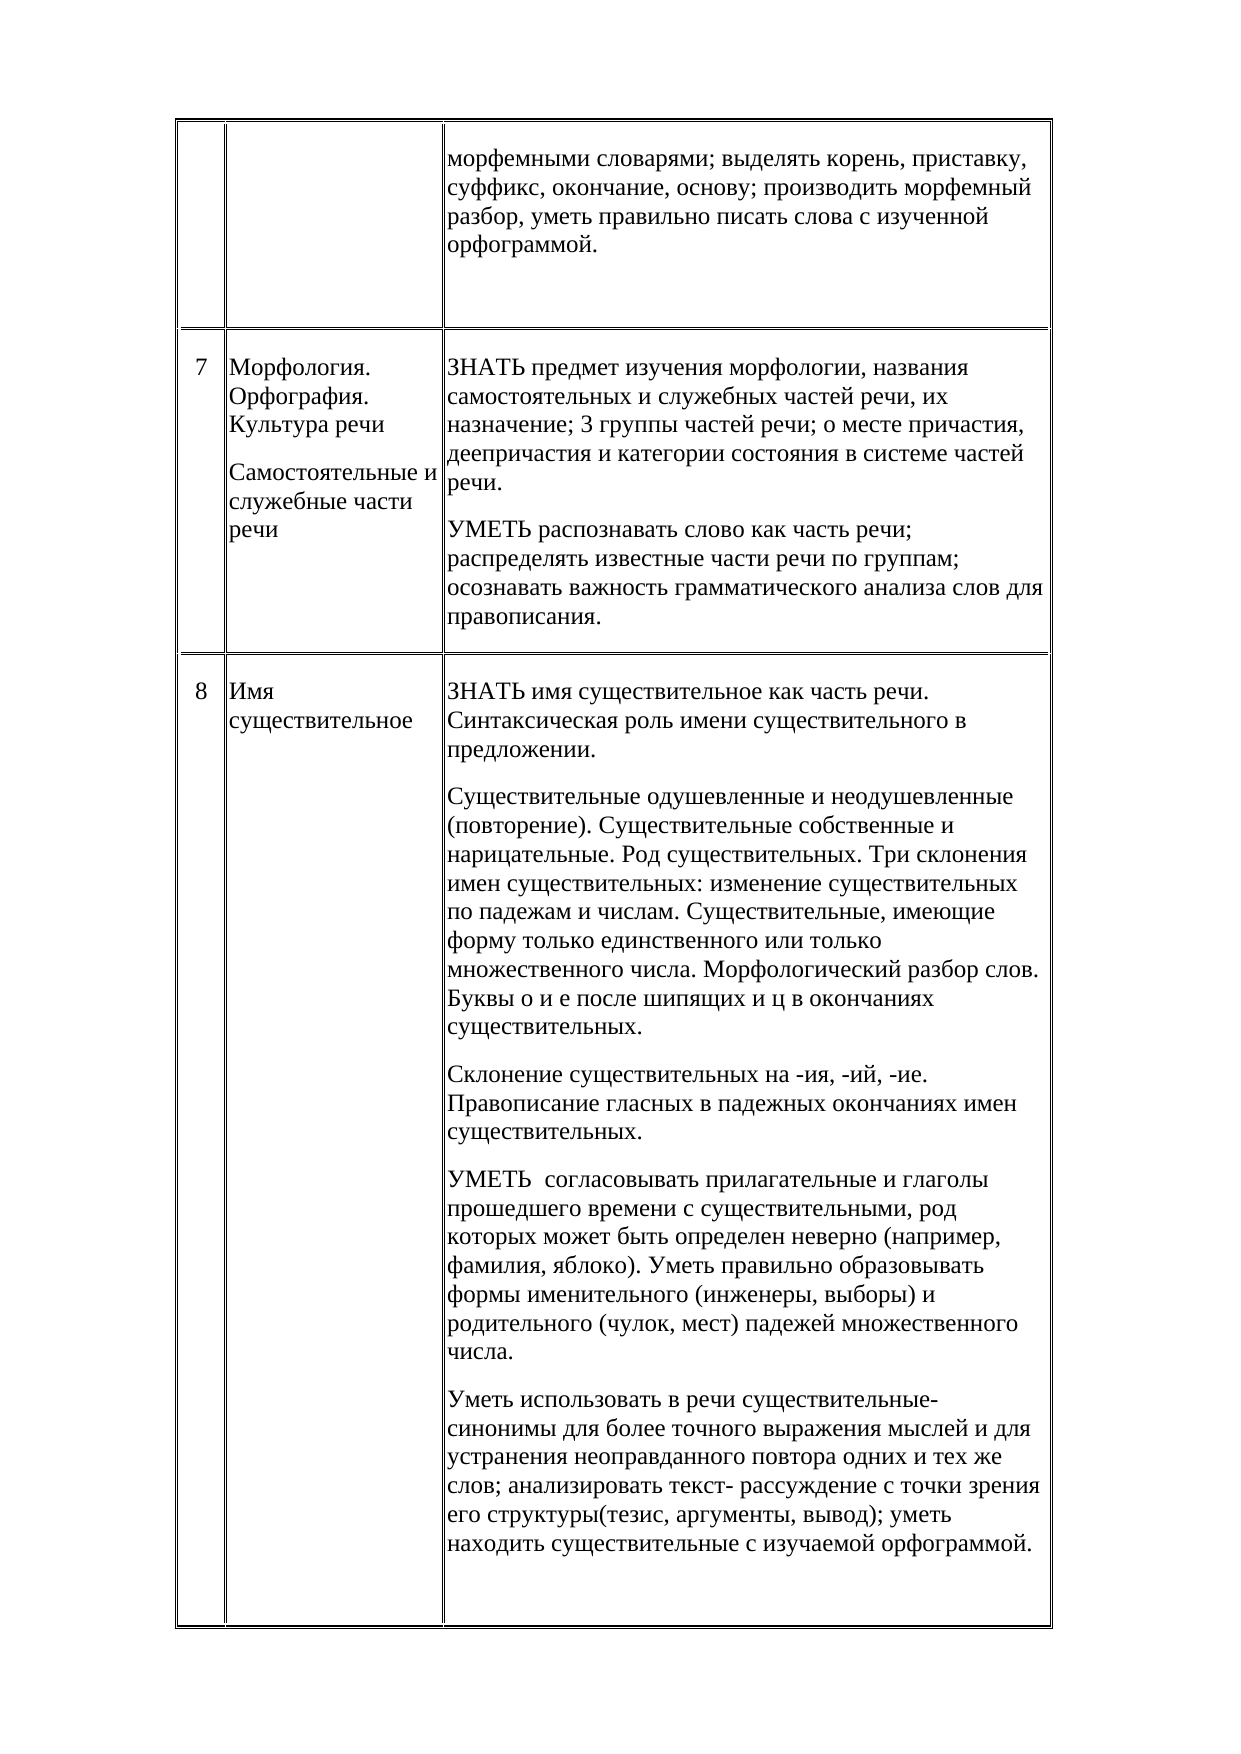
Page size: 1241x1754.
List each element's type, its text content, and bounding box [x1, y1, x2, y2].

table_cell ЗНАТЬ предмет изучения морфологии, названия самостоятельных и служебных частей речи, их назначение; 3 группы частей речи; о месте причастия, деепричастия и категории состояния в системе частей речи. УМЕТЬ распознавать слово как часть речи; распределять известные части речи по группам; осознавать важность грамматического анализа слов для правописания. [444, 327, 1051, 651]
table_cell Имя существительное [226, 655, 444, 1625]
table_cell 8 [178, 651, 226, 1625]
table_cell 7 [176, 327, 226, 651]
table_cell Морфология. Орфография. Культура речи Самостоятельные и служебные части речи [227, 330, 442, 651]
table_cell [226, 122, 444, 327]
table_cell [444, 122, 1050, 327]
table_cell ЗНАТЬ имя существительное как часть речи. Синтаксическая роль имени существительного в предложении. Существительные одушевленные и неодушевленные (повторение). Существительные собственные и нарицательные. Род существительных. Три склонения имен существительных: изменение существительных по падежам и числам. Существительные, имеющие форму только единственного или только множественного числа. Морфологический разбор слов. Буквы о и е после шипящих и ц в окончаниях существительных. Склонение существительных на -ия, -ий, -ие. Правописание гласных в падежных окончаниях имен существительных. УМЕТЬ согласовывать прилагательные и глаголы прошедшего времени с существительными, род которых может быть определен неверно (например, фамилия, яблоко). Уметь правильно образовывать формы именительного (инженеры, выборы) и родительного (чулок, мест) падежей множественного числа. Уметь использовать в речи существительные-синонимы для более точного выражения мыслей и для устранения неоправданного повтора одних и тех же слов; анализировать текст- рассуждение с точки зрения его структуры(тезис, аргументы, вывод); уметь находить существительные с изучаемой орфограммой. [444, 651, 1050, 1625]
table_cell 6 [178, 122, 226, 327]
